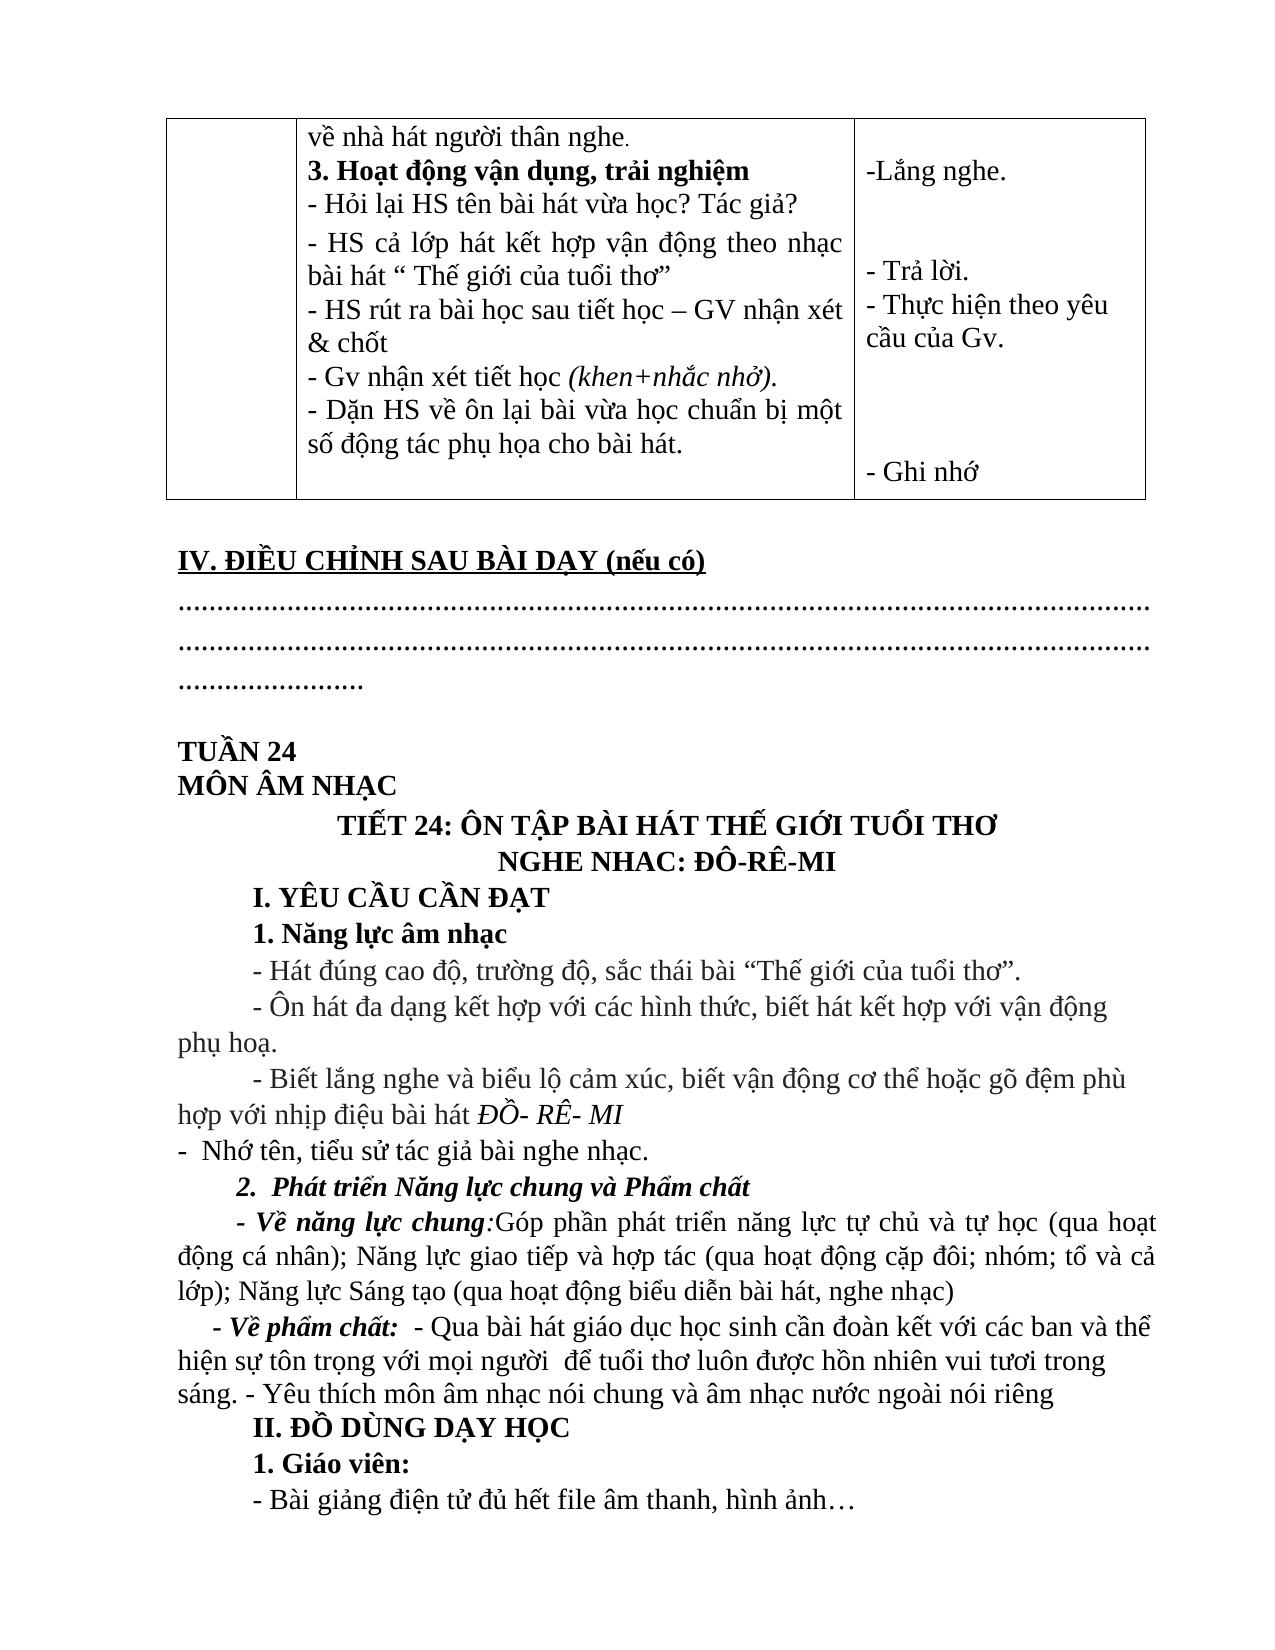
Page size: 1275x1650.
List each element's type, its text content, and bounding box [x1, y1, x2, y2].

text - Hát đúng cao độ, trường độ, sắc thái bài “Thế giới của tuổi thơ”. [177, 953, 1157, 986]
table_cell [297, 119, 854, 499]
text I. YÊU CẦU CẦN ĐẠT [177, 881, 1157, 914]
text - Bài giảng điện tử đủ hết file âm thanh, hình ảnh… [177, 1482, 1157, 1516]
text TUẦN 24 [177, 734, 1157, 768]
text IV. ĐIỀU CHỈNH SAU BÀI DẠY (nếu có) [177, 543, 1157, 577]
text MÔN ÂM NHẠC [177, 768, 1157, 802]
text - Nhớ tên, tiểu sử tác giả bài nghe nhạc. [177, 1133, 1157, 1167]
text - Ôn hát đa dạng kết hợp với các hình thức, biết hát kết hợp với vận động phụ hoạ. [177, 989, 1157, 1059]
text 1. Giáo viên: [177, 1446, 1157, 1479]
text II. ĐỒ DÙNG DẠY HỌC [177, 1410, 1157, 1443]
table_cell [167, 119, 296, 499]
text NGHE NHAC: ĐÔ-RÊ-MI [177, 844, 1157, 878]
text - Biết lắng nghe và biểu lộ cảm xúc, biết vận động cơ thể hoặc gõ đệm phù hợp với nhịp điệu bài hát ĐỒ- RÊ- MI [177, 1061, 1157, 1131]
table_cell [855, 119, 1145, 499]
text 1. Năng lực âm nhạc [177, 917, 1157, 950]
text TIẾT 24: ÔN TẬP BÀI HÁT THẾ GIỚI TUỔI THƠ [177, 808, 1157, 842]
text 2. Phát triển Năng lực chung và Phẩm chất [177, 1170, 1157, 1202]
text .................................................................................................................................................................................................................................................................................. [177, 579, 1157, 698]
text - Về phẩm chất: - Qua bài hát giáo dục học sinh cần đoàn kết với các ban và thể hiện sự tôn trọng với mọi người để tuổi thơ luôn được hồn nhiên vui tươi trong sáng. - Yêu thích môn âm nhạc nói chung và âm nhạc nước ngoài nói riêng [177, 1309, 1157, 1410]
text - Về năng lực chung:Góp phần phát triển năng lực tự chủ và tự học (qua hoạt động cá nhân); Năng lực giao tiếp và hợp tác (qua hoạt động cặp đôi; nhóm; tổ và cả lớp); Năng lực Sáng tạo (qua hoạt động biểu diễn bài hát, nghe nhạc) [177, 1204, 1157, 1307]
